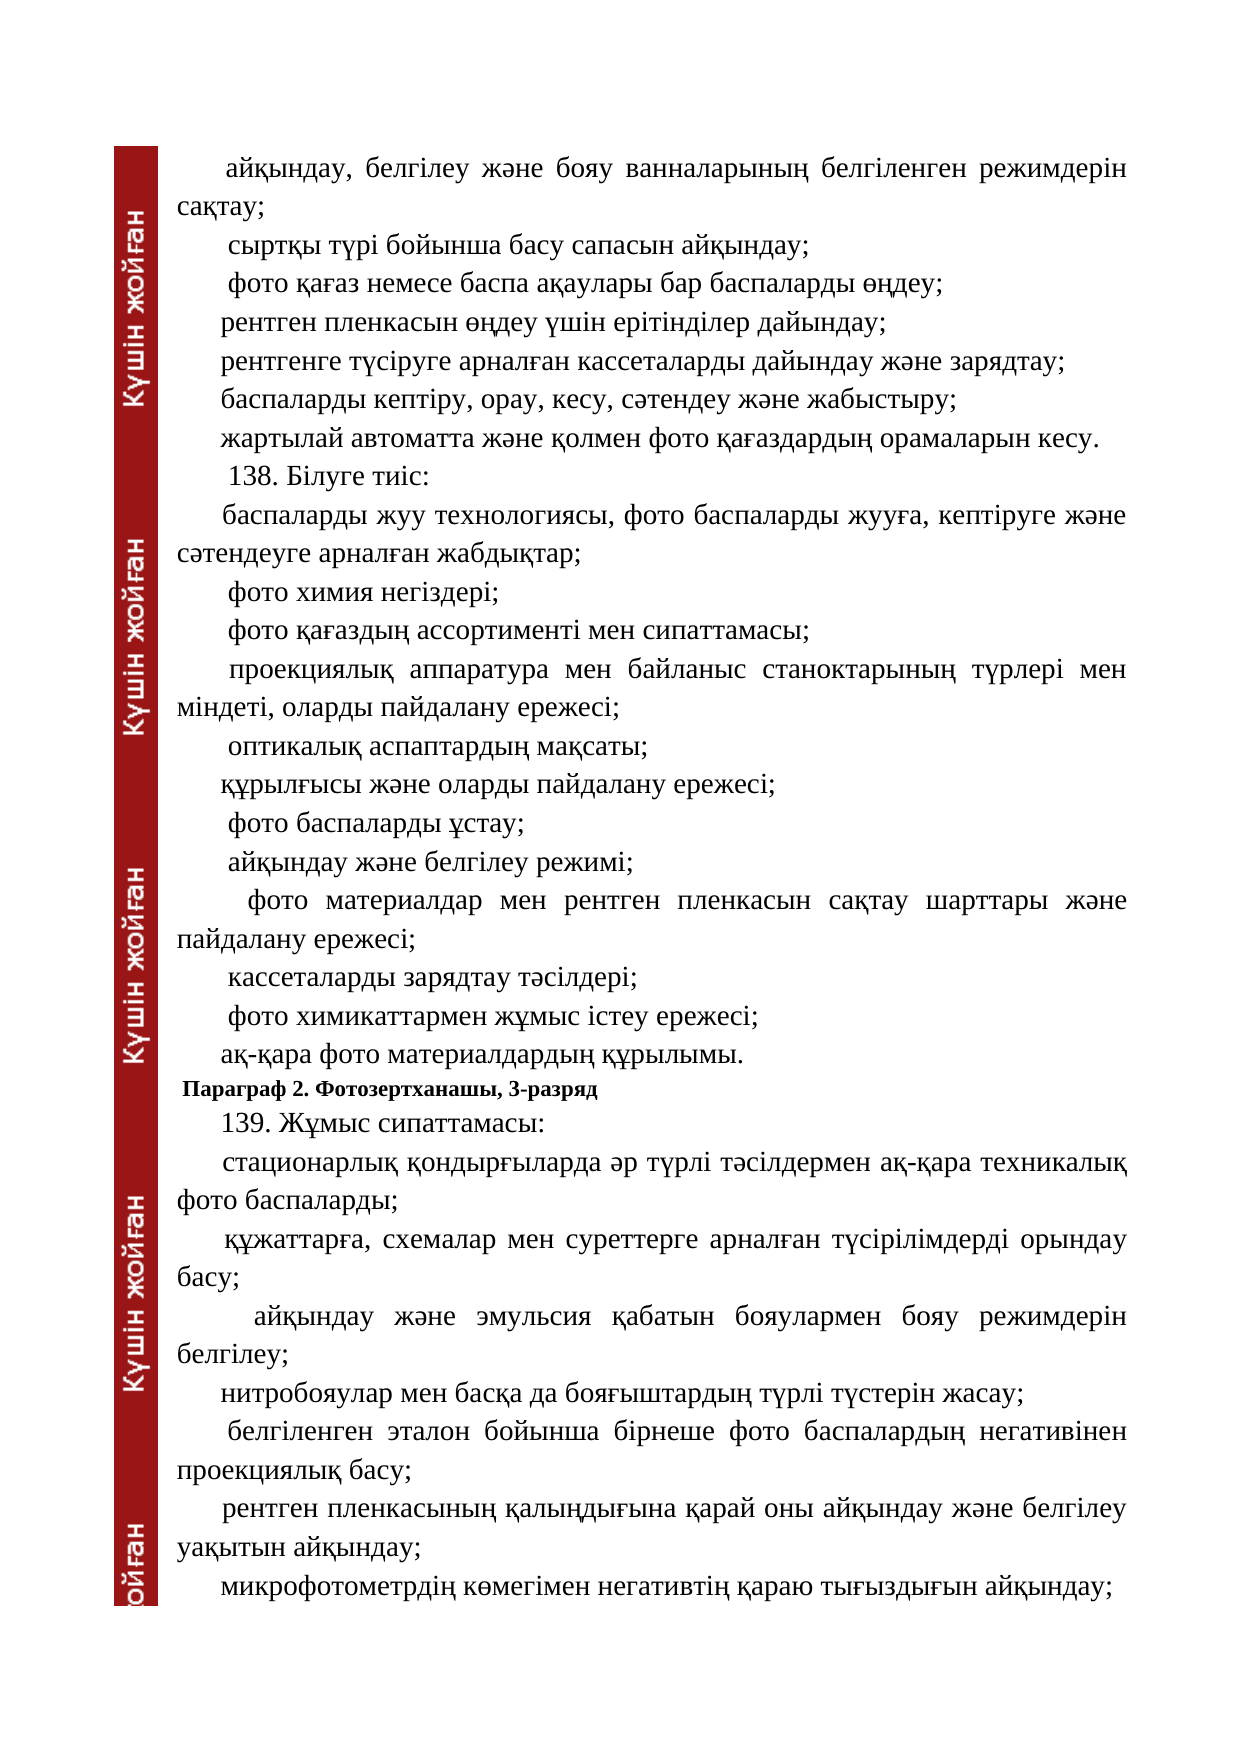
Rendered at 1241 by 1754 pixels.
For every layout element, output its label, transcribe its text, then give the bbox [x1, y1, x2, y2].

picture [114, 1486, 158, 1491]
text фото химия негіздері; [112, 574, 1128, 607]
picture [114, 222, 158, 227]
picture [114, 1601, 158, 1606]
picture [114, 261, 158, 266]
picture [114, 415, 158, 420]
text сыртқы түрі бойынша басу сапасын айқындау; [112, 227, 1128, 261]
text кассеталарды зарядтау тәсілдері; [112, 959, 1128, 993]
text белгіленген эталон бойынша бірнеше фото баспалардың негативінен проекциялық басу; [112, 1413, 1128, 1486]
text проекциялық аппаратура мен байланыс станоктарының түрлері мен міндеті, оларды пайдалану ережесі; [112, 651, 1128, 723]
text микрофотометрдің көмегімен негативтің қараю тығыздығын айқындау; [112, 1568, 1128, 1601]
text рентген пленкасын өңдеу үшін ерітінділер дайындау; [112, 304, 1128, 338]
text жартылай автоматта және қолмен фото қағаздардың орамаларын кесу. [112, 420, 1128, 453]
text 139. Жұмыс сипаттамасы: [112, 1105, 1128, 1139]
picture [114, 762, 158, 767]
text рентген пленкасының қалыңдығына қарай оны айқындау және белгілеу уақытын айқындау; [112, 1491, 1128, 1563]
text айқындау, белгілеу және бояу ванналарының белгіленген режимдерін сақтау; [112, 150, 1128, 222]
picture [114, 299, 158, 304]
text ақ-қара фото материалдардың құрылымы. [112, 1036, 1128, 1070]
picture [114, 1563, 158, 1568]
text фото қағаз немесе баспа ақаулары бар баспаларды өңдеу; [112, 266, 1128, 299]
text нитробояулар мен басқа да бояғыштардың түрлі түстерін жасау; [112, 1375, 1128, 1408]
picture [114, 146, 158, 150]
text фото баспаларды ұстау; [112, 805, 1128, 839]
picture [114, 492, 158, 497]
text баспаларды кептіру, орау, кесу, сәтендеу және жабыстыру; [112, 381, 1128, 415]
picture [114, 607, 158, 612]
picture [114, 338, 158, 343]
picture [114, 1293, 158, 1298]
picture [114, 1031, 158, 1036]
picture [114, 1408, 158, 1413]
text Параграф 2. Фотозертханашы, 3-разряд [112, 1075, 1128, 1101]
text 138. Білуге тиіс: [112, 458, 1128, 492]
text оптикалық аспаптардың мақсаты; [112, 728, 1128, 762]
text құрылғысы және оларды пайдалану ережесі; [112, 767, 1128, 800]
text айқындау және белгілеу режимі; [112, 844, 1128, 877]
picture [114, 954, 158, 959]
picture [114, 1101, 158, 1105]
picture [114, 1139, 158, 1144]
text рентгенге түсіруге арналған кассеталарды дайындау және зарядтау; [112, 343, 1128, 376]
picture [114, 376, 158, 381]
text фото химикаттармен жұмыс істеу ережесі; [112, 998, 1128, 1031]
text фото материалдар мен рентген пленкасын сақтау шарттары және пайдалану ережесі; [112, 882, 1128, 954]
picture [114, 453, 158, 458]
text баспаларды жуу технологиясы, фото баспаларды жууға, кептіруге және сәтендеуге арналған жабдықтар; [112, 497, 1128, 569]
picture [114, 1370, 158, 1375]
picture [114, 993, 158, 998]
picture [114, 723, 158, 728]
text стационарлық қондырғыларда әр түрлі тәсілдермен ақ-қара техникалық фото баспаларды; [112, 1144, 1128, 1216]
picture [114, 839, 158, 844]
picture [114, 1070, 158, 1075]
picture [114, 800, 158, 805]
text айқындау және эмульсия қабатын бояулармен бояу режимдерін белгілеу; [112, 1298, 1128, 1370]
text құжаттарға, схемалар мен суреттерге арналған түсірілімдерді орындау басу; [112, 1221, 1128, 1293]
picture [114, 1216, 158, 1221]
text фото қағаздың ассортименті мен сипаттамасы; [112, 612, 1128, 646]
picture [114, 569, 158, 574]
picture [114, 646, 158, 651]
picture [114, 877, 158, 882]
